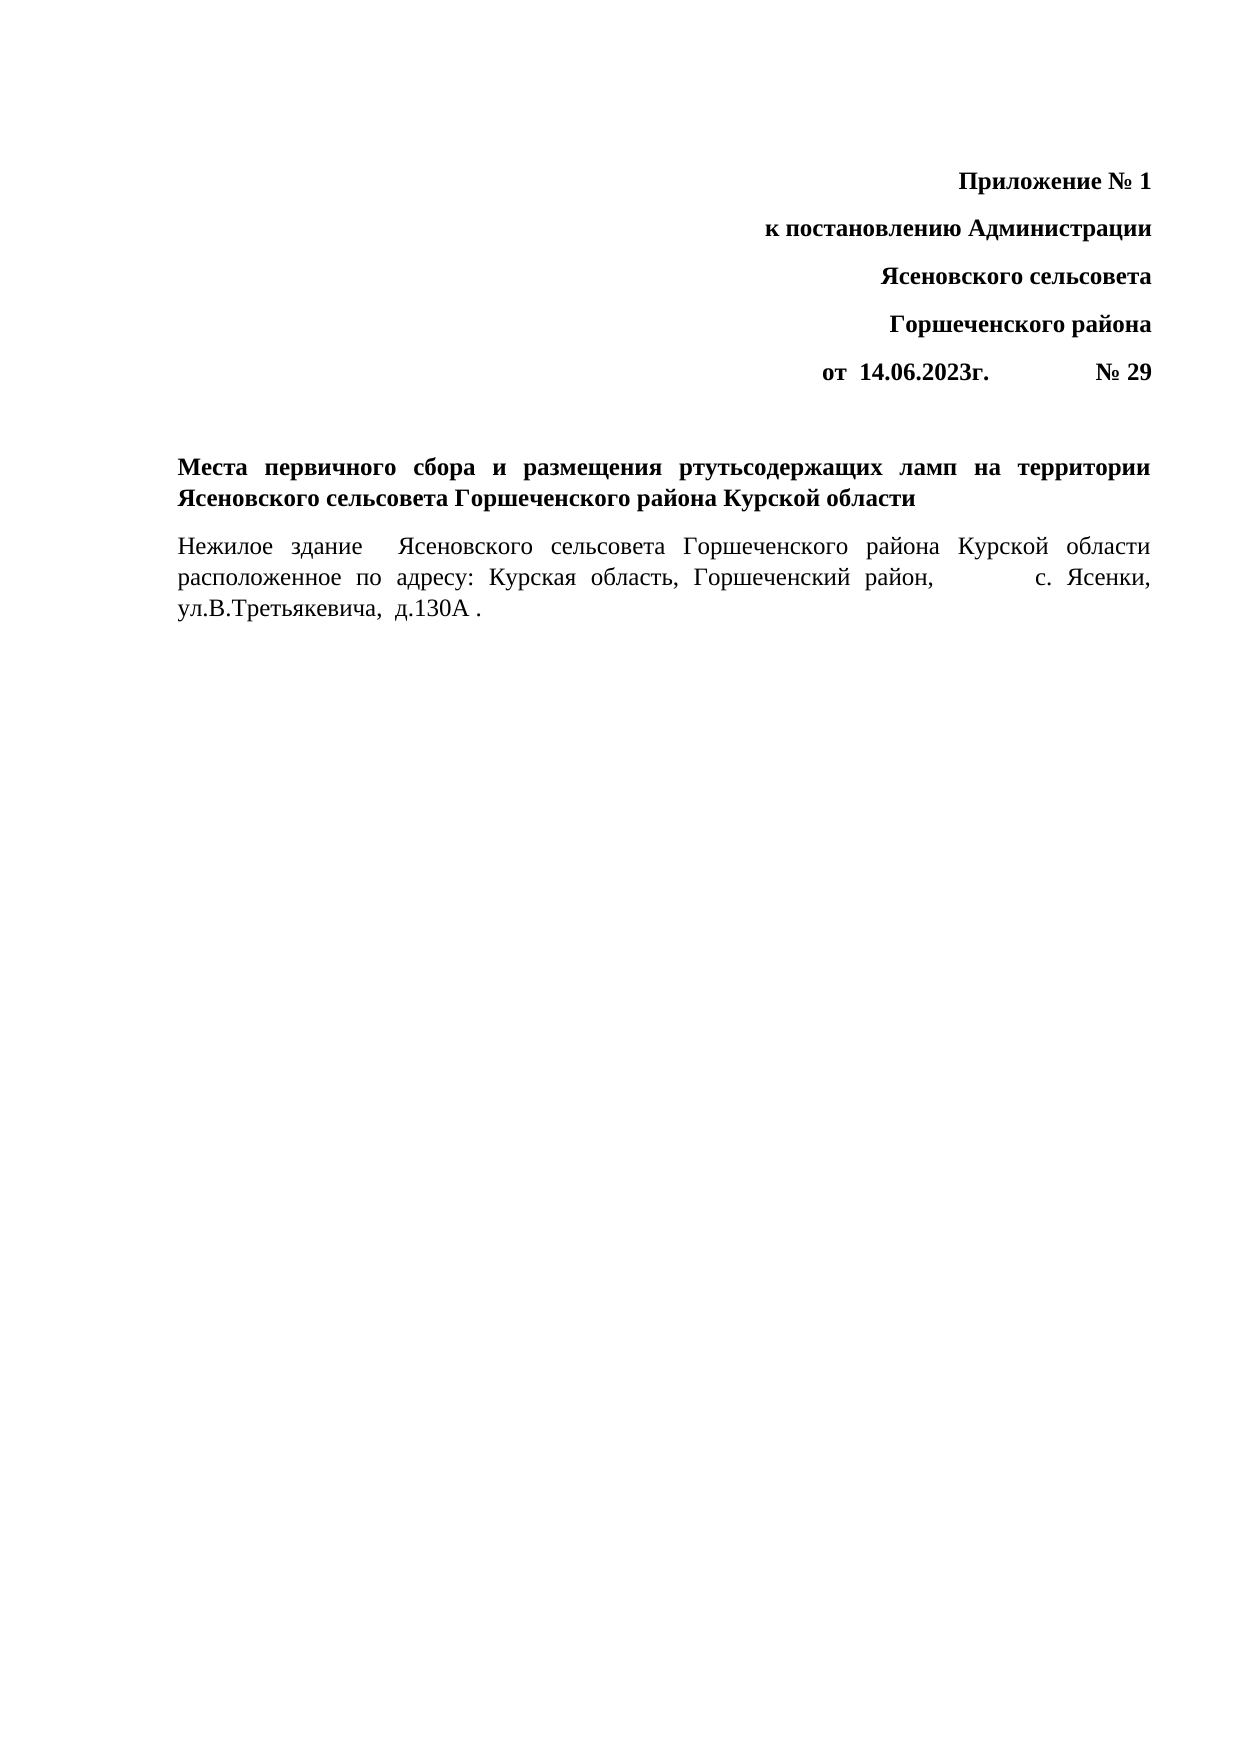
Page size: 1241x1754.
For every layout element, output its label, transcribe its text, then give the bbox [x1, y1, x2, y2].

text от 14.06.2023г. № 29 [177, 357, 1152, 385]
text Нежилое здание Ясеновского сельсовета Горшеченского района Курской области расположенное по адресу: Курская область, Горшеченский район, с. Ясенки, ул.В.Третьякевича, д.130А . [177, 531, 1152, 622]
text к постановлению Администрации [177, 213, 1152, 242]
text Горшеченского района [177, 309, 1152, 338]
text Ясеновского сельсовета [177, 261, 1152, 290]
text Места первичного сбора и размещения ртутьсодержащих ламп на территории Ясеновского сельсовета Горшеченского района Курской области [177, 452, 1152, 512]
text Приложение № 1 [177, 166, 1152, 194]
